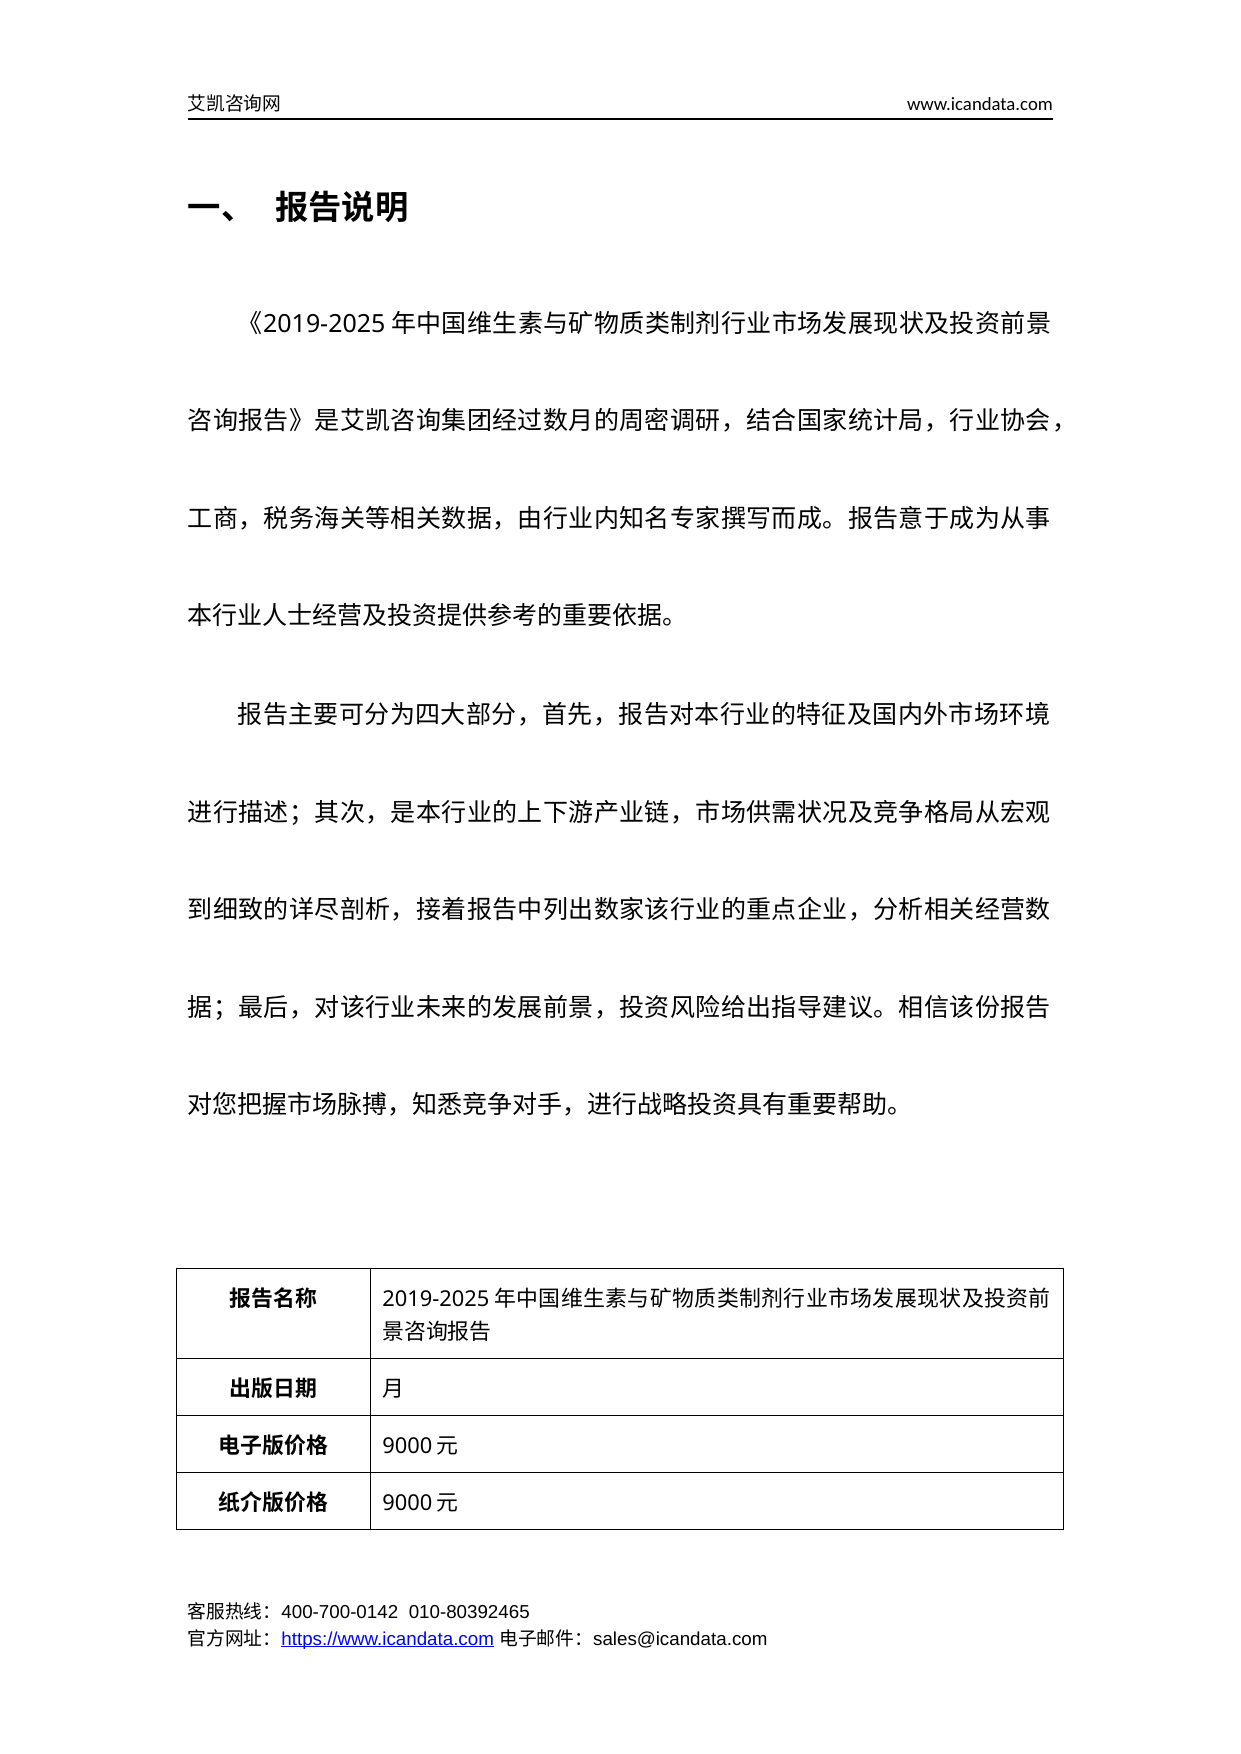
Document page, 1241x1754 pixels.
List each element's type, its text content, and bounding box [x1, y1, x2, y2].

table_cell 9000元 [371, 1416, 1063, 1472]
table_cell 纸介版价格 [177, 1473, 370, 1529]
table_cell 出版日期 [177, 1359, 370, 1415]
table_cell 9000元 [371, 1473, 1063, 1529]
text 《2019-2025年中国维生素与矿物质类制剂行业市场发展现状及投资前景咨询报告》是艾凯咨询集团经过数月的周密调研，结合国家统计局，行业协会，工商，税务海关等相关数据，由行业内知名专家撰写而成。报告意于成为从事本行业人士经营及投资提供参考的重要依据。 [187, 289, 1053, 646]
table_header 2019-2025年中国维生素与矿物质类制剂行业市场发展现状及投资前景咨询报告 [371, 1269, 1063, 1358]
text 报告主要可分为四大部分，首先，报告对本行业的特征及国内外市场环境进行描述；其次，是本行业的上下游产业链，市场供需状况及竞争格局从宏观到细致的详尽剖析，接着报告中列出数家该行业的重点企业，分析相关经营数据；最后，对该行业未来的发展前景，投资风险给出指导建议。相信该份报告对您把握市场脉搏，知悉竞争对手，进行战略投资具有重要帮助。 [187, 681, 1053, 1136]
table_cell 电子版价格 [177, 1416, 370, 1472]
subtitle 报告说明 [187, 172, 1053, 237]
table_header 报告名称 [177, 1269, 370, 1358]
table_cell 月 [371, 1359, 1063, 1415]
